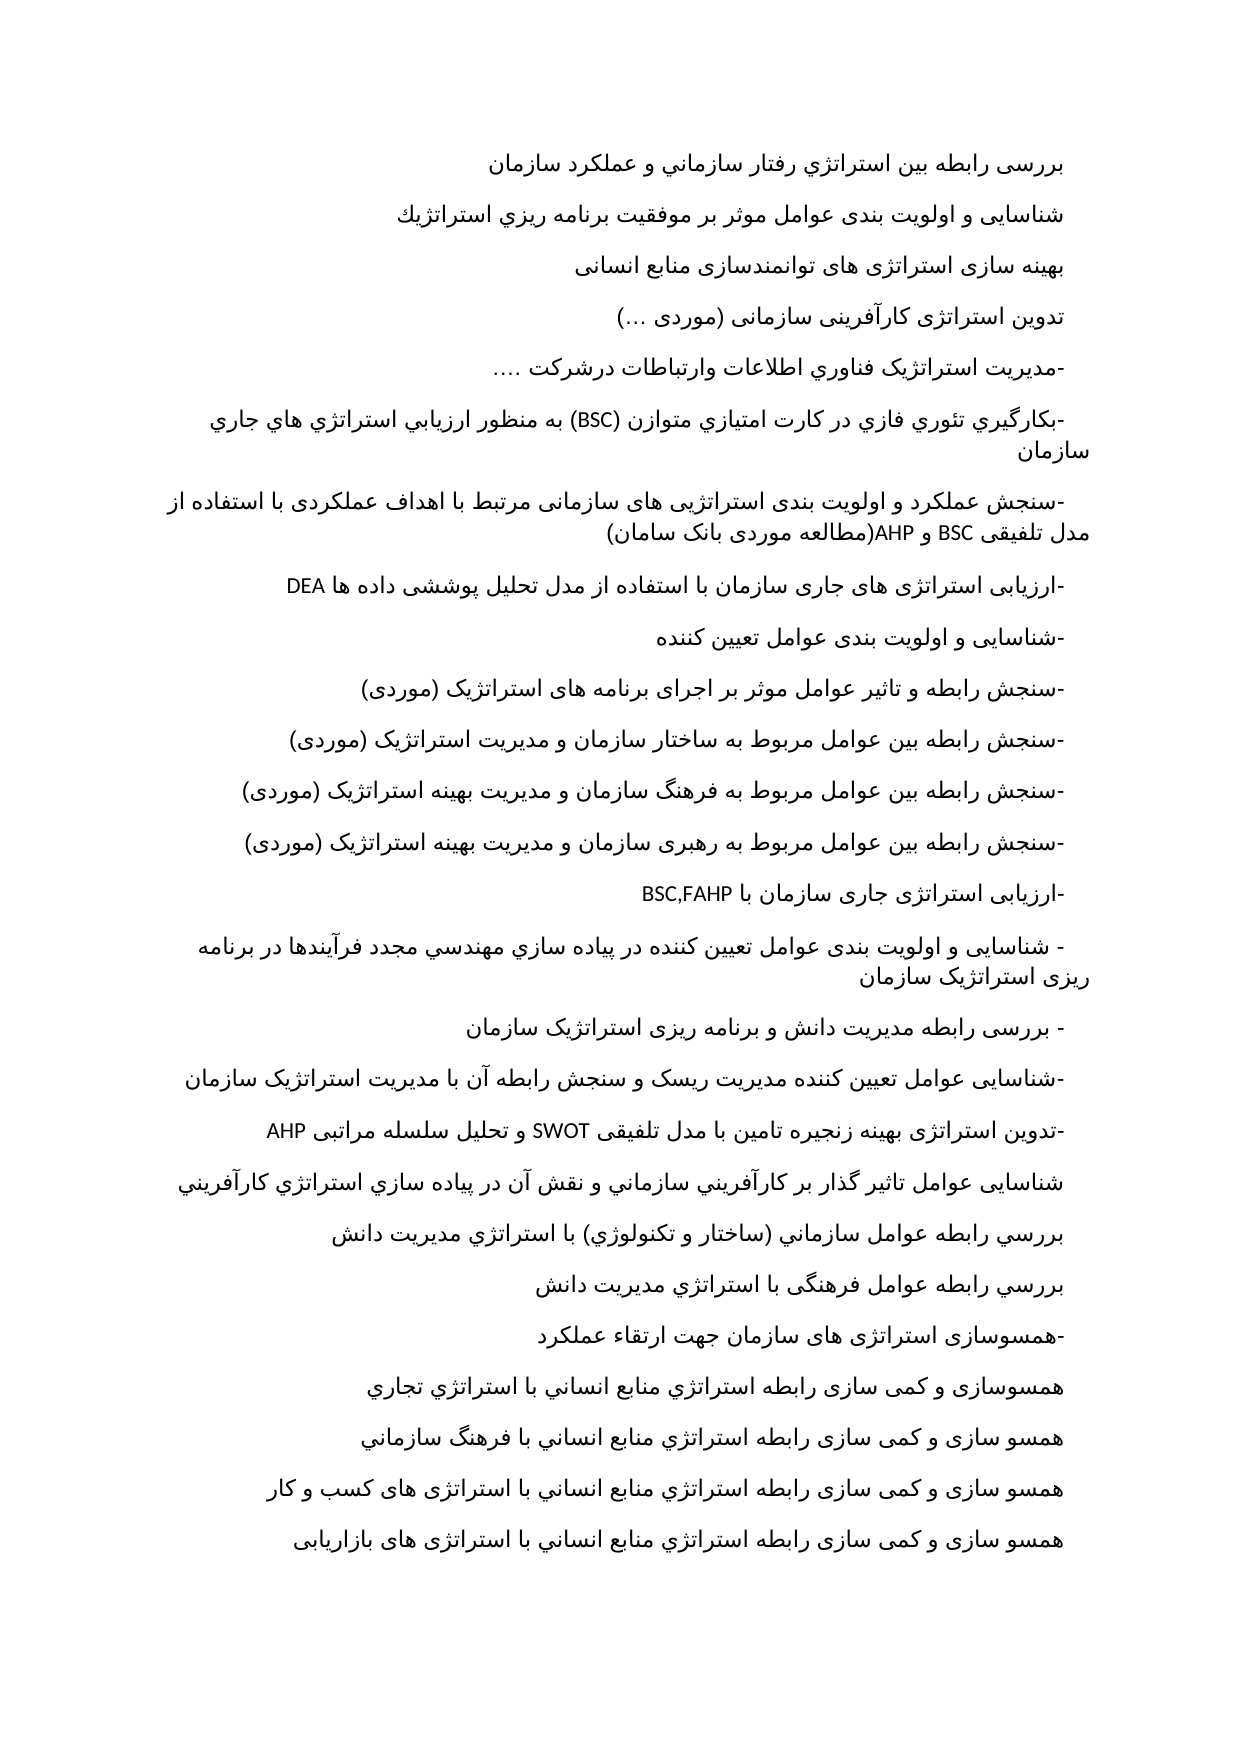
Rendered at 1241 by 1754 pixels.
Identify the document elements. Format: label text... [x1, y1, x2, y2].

text -ارزیابی استراتژی های جاری سازمان با استفاده از مدل تحلیل پوششی داده ها DEA [150, 571, 1090, 599]
text بهینه سازی استراتژی های توانمندسازی منابع انسانی [150, 252, 1090, 278]
text -مديريت استراتژيک فناوري اطلاعات وارتباطات درشرکت …. [150, 354, 1090, 381]
text -سنجش رابطه و تاثیر عوامل موثر بر اجرای برنامه های استراتژیک (موردی) [150, 675, 1090, 702]
text -سنجش رابطه بین عوامل مربوط به ساختار سازمان و مدیریت استراتژیک (موردی) [150, 726, 1090, 753]
text همسوسازی و کمی سازی رابطه استراتژي منابع انساني با استراتژي تجاري [150, 1373, 1090, 1399]
text شناسایی و اولویت بندی عوامل موثر بر موفقيت برنامه ريزي استراتژيك [150, 201, 1090, 227]
text -تدوین استراتژی بهینه زنجیره تامین با مدل تلفیقی SWOT و تحلیل سلسله مراتبی AHP [150, 1116, 1090, 1144]
text -همسوسازی استراتژی های سازمان جهت ارتقاء عملکرد [150, 1322, 1090, 1348]
text -سنجش رابطه بین عوامل مربوط به رهبری سازمان و مدیریت بهینه استراتژیک (موردی) [150, 828, 1090, 855]
text بررسی رابطه بین استراتژي رفتار سازماني و عملكرد سازمان [150, 150, 1090, 176]
text -سنجش رابطه بین عوامل مربوط به فرهنگ سازمان و مدیریت بهینه استراتژیک (موردی) [150, 777, 1090, 804]
text همسو سازی و کمی سازی رابطه استراتژي منابع انساني با فرهنگ سازماني [150, 1424, 1090, 1451]
text بررسي رابطه عوامل فرهنگی با استراتژي مديريت دانش [150, 1271, 1090, 1297]
text -شناسایی عوامل تعیین کننده مدیریت ریسک و سنجش رابطه آن با مدیریت استراتژیک سازمان [150, 1065, 1090, 1091]
text -شناسایی و اولویت بندی عوامل تعیین کننده [150, 624, 1090, 651]
text تدوین استراتژی کارآفرینی سازمانی (موردی …) [150, 303, 1090, 329]
text -بكارگيري تئوري فازي در كارت امتيازي متوازن (BSC) به منظور ارزيابي استراتژي هاي جاري سازمان [150, 405, 1090, 463]
text -سنجش عملکرد و اولویت بندی استراتژیی های سازمانی مرتبط با اهداف عملکردی با استفاده از مدل تلفیقی BSC و AHP(مطالعه موردی بانک سامان) [150, 488, 1090, 546]
text همسو سازی و کمی سازی رابطه استراتژي منابع انساني با استراتژی های بازاریابی [150, 1526, 1090, 1553]
text - بررسی رابطه مدیریت دانش و برنامه ریزی استراتژیک سازمان [150, 1014, 1090, 1040]
text -ارزیابی استراتژی جاری سازمان با BSC,FAHP [150, 879, 1090, 908]
text بررسي رابطه عوامل سازماني (ساختار و تكنولوژي) با استراتژي مديريت دانش [150, 1220, 1090, 1246]
text شناسایی عوامل تاثير گذار بر كارآفريني سازماني و نقش آن در پياده سازي استراتژي كارآفريني [150, 1169, 1090, 1195]
text همسو سازی و کمی سازی رابطه استراتژي منابع انساني با استراتژی های کسب و کار [150, 1475, 1090, 1502]
text - شناسایی و اولویت بندی عوامل تعیین کننده در پياده سازي مهندسي مجدد فرآيندها در برنامه ریزی استراتژیک سازمان [150, 933, 1090, 989]
